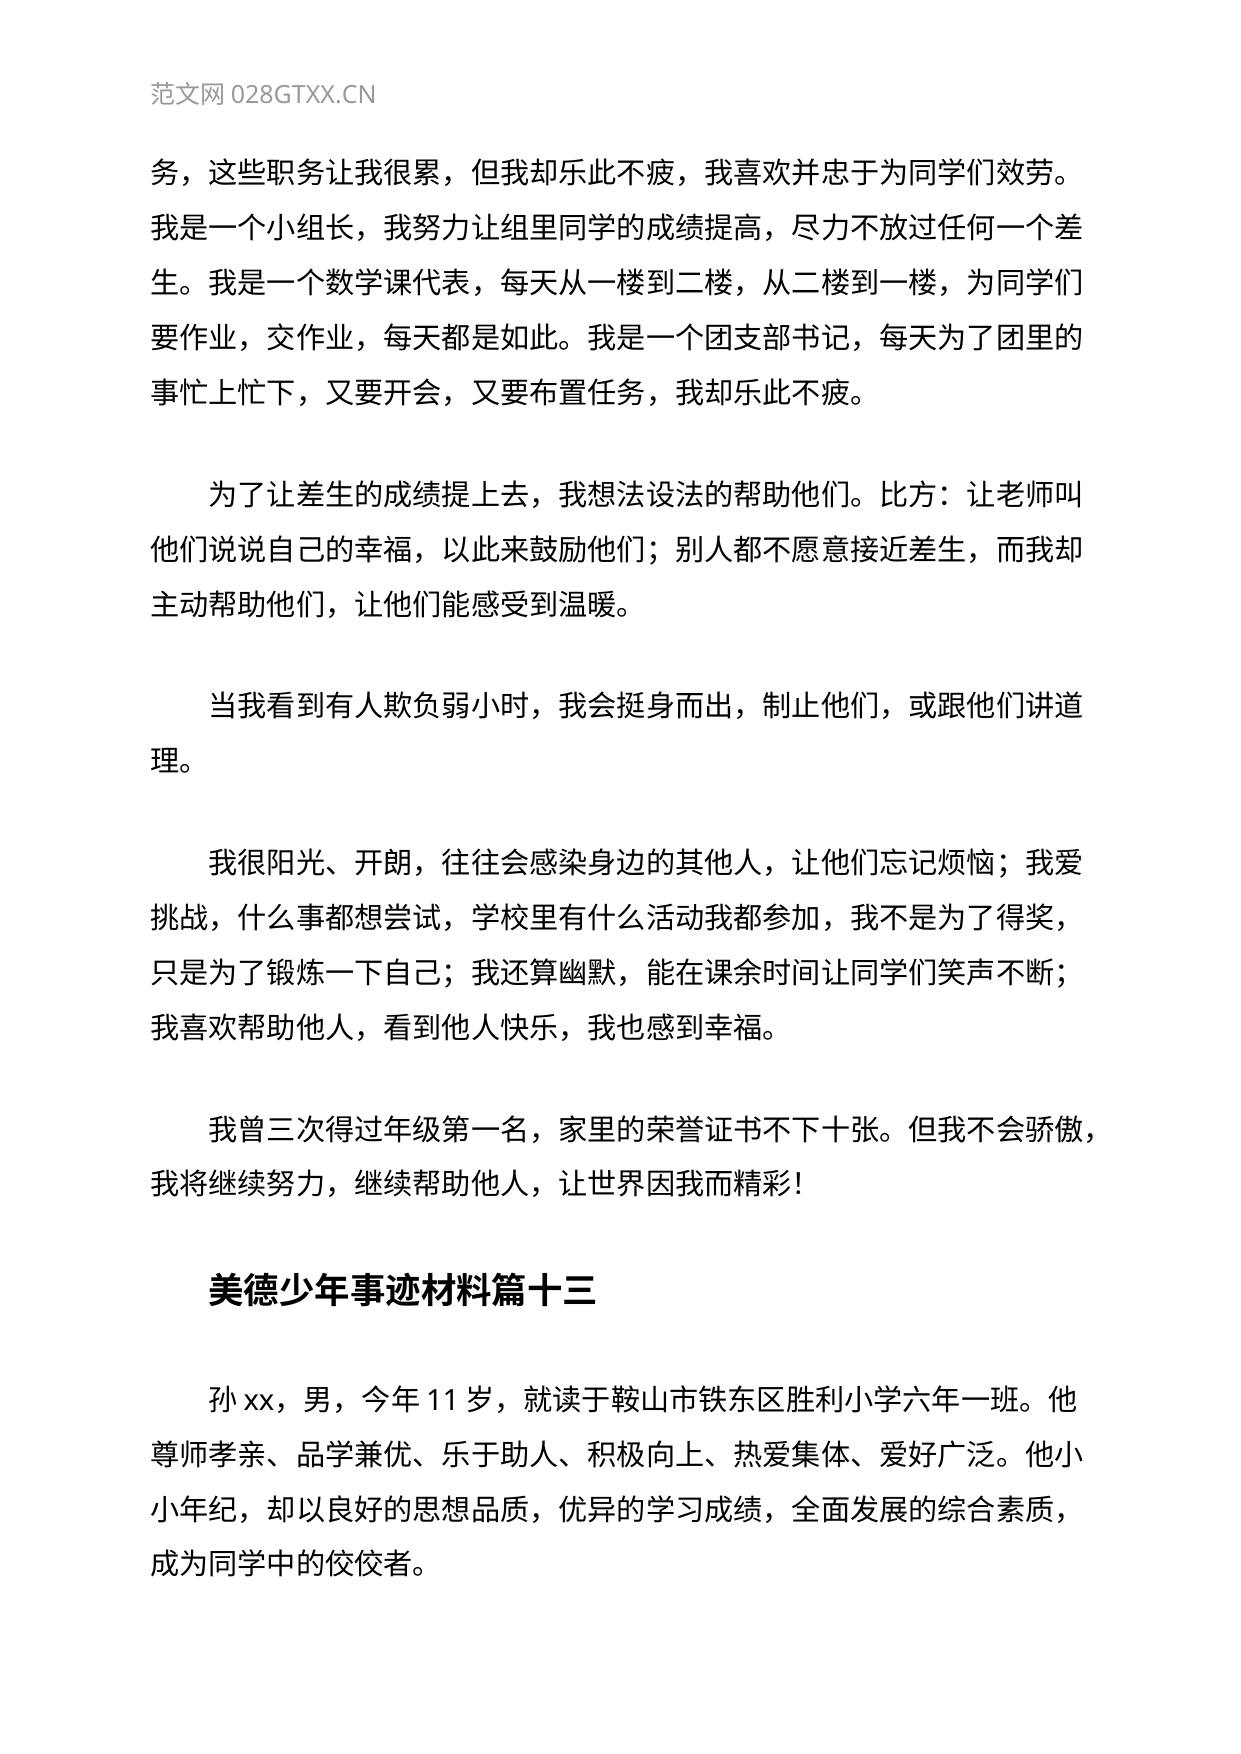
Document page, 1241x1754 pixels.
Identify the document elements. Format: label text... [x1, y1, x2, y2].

text 孙xx，男，今年11岁，就读于鞍山市铁东区胜利小学六年一班。他尊师孝亲、品学兼优、乐于助人、积极向上、热爱集体、爱好广泛。他小小年纪，却以良好的思想品质，优异的学习成绩，全面发展的综合素质，成为同学中的佼佼者。 [150, 1376, 1090, 1583]
text 为了让差生的成绩提上去，我想法设法的帮助他们。比方：让老师叫他们说说自己的幸福，以此来鼓励他们；别人都不愿意接近差生，而我却主动帮助他们，让他们能感受到温暖。 [150, 471, 1090, 623]
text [150, 150, 1090, 412]
text 我曾三次得过年级第一名，家里的荣誉证书不下十张。但我不会骄傲，我将继续努力，继续帮助他人，让世界因我而精彩！ [150, 1106, 1090, 1203]
text 美德少年事迹材料篇十三 [150, 1263, 1090, 1314]
text 我很阳光、开朗，往往会感染身边的其他人，让他们忘记烦恼；我爱挑战，什么事都想尝试，学校里有什么活动我都参加，我不是为了得奖，只是为了锻炼一下自己；我还算幽默，能在课余时间让同学们笑声不断；我喜欢帮助他人，看到他人快乐，我也感到幸福。 [150, 839, 1090, 1047]
text 当我看到有人欺负弱小时，我会挺身而出，制止他们，或跟他们讲道理。 [150, 683, 1090, 780]
